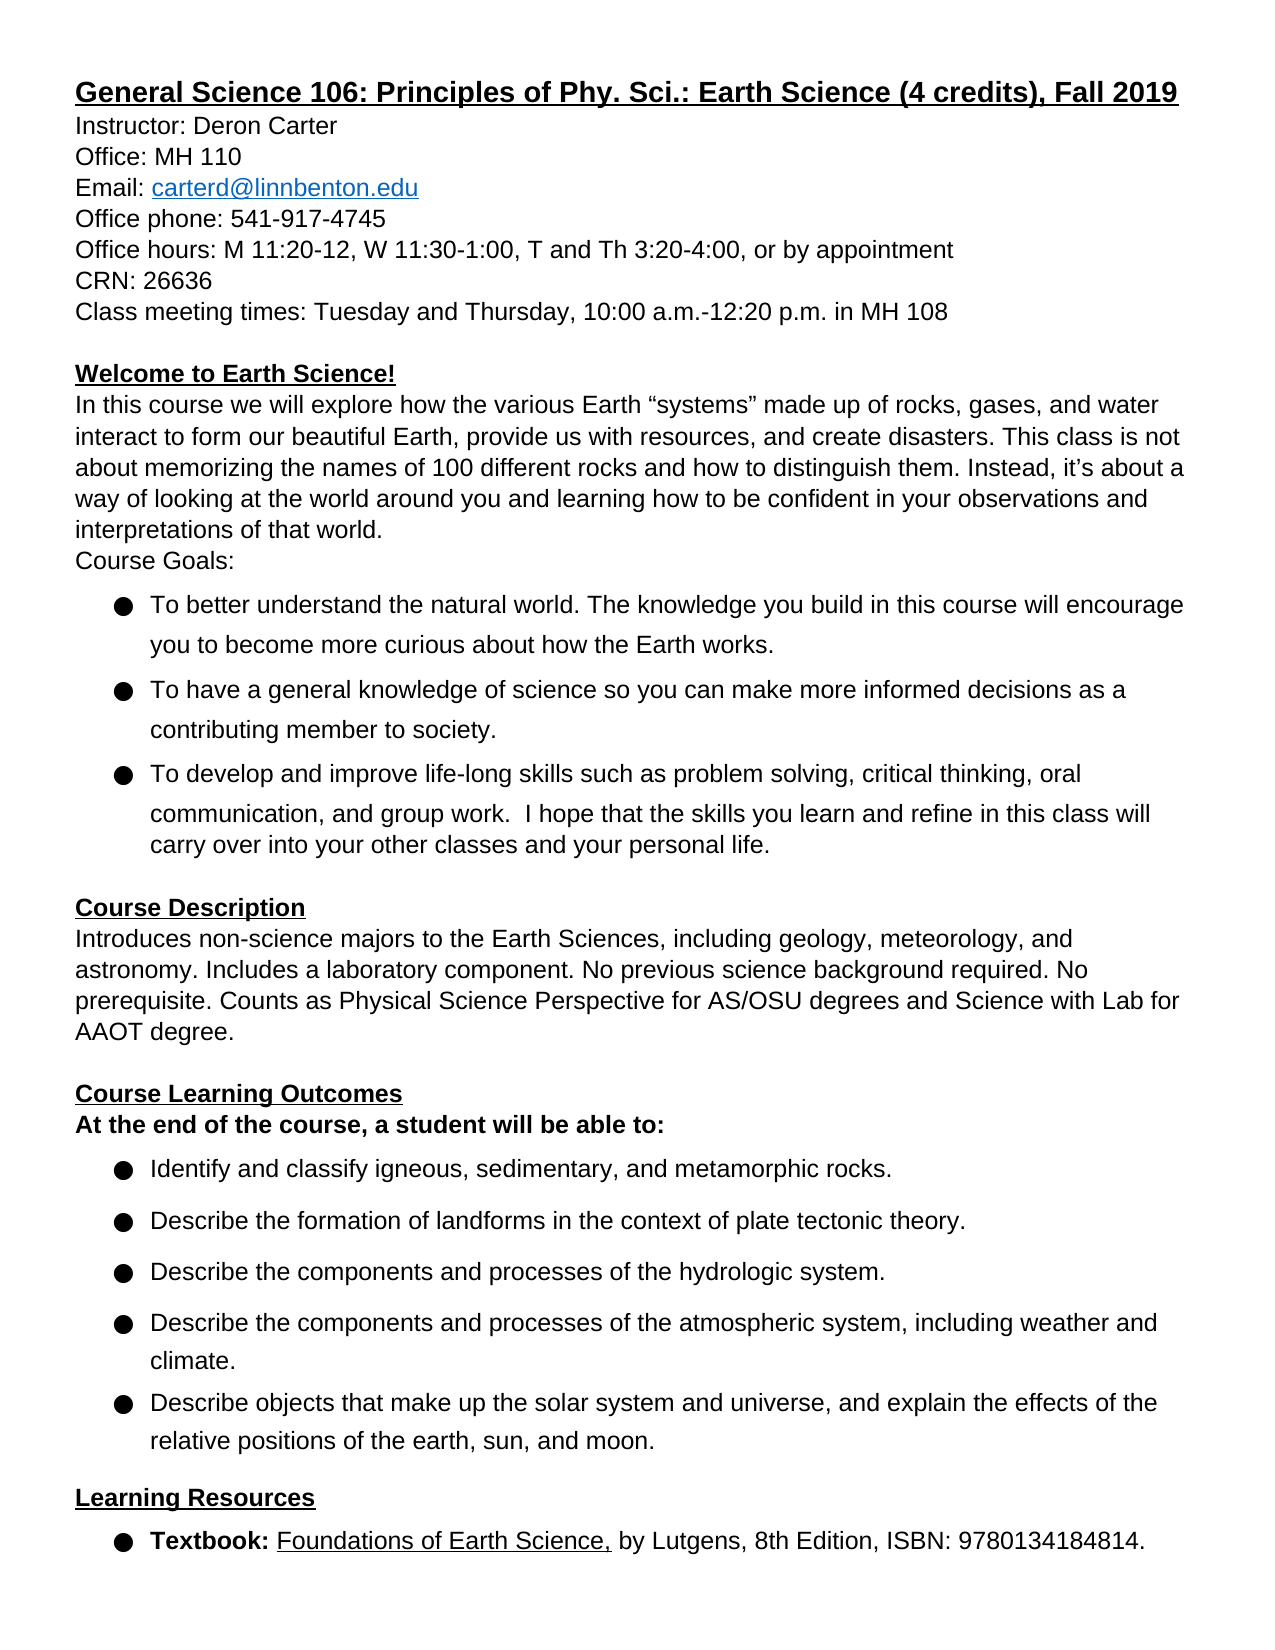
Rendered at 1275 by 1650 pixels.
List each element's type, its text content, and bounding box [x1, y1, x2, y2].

list Textbook: Foundations of Earth Science, by Lutgens, 8th Edition, ISBN: 9780134184814. [112, 1512, 1200, 1563]
text Introduces non-science majors to the Earth Sciences, including geology, meteorology, and astronomy. Includes a laboratory component. No previous science background required. No prerequisite. Counts as Physical Science Perspective for AS/OSU degrees and Science with Lab for AAOT degree. [75, 924, 1200, 1046]
list Identify and classify igneous, sedimentary, and metamorphic rocks. [112, 1141, 1200, 1192]
list Describe objects that make up the solar system and universe, and explain the effects of the relative positions of the earth, sun, and moon. [112, 1375, 1200, 1455]
text Office hours: M 11:20-12, W 11:30-1:00, T and Th 3:20-4:00, or by appointment [75, 235, 1200, 264]
text Instructor: Deron Carter [75, 111, 1200, 140]
text CRN: 26636 [75, 266, 1200, 295]
list To develop and improve life-long skills such as problem solving, critical thinking, oral communication, and group work. I hope that the skills you learn and refine in this class will carry over into your other classes and your personal life. [112, 746, 1200, 859]
list Describe the formation of landforms in the context of plate tectonic theory. [112, 1192, 1200, 1243]
list To better understand the natural world. The knowledge you build in this course will encourage you to become more curious about how the Earth works. [112, 577, 1200, 659]
text Welcome to Earth Science! [75, 359, 1200, 388]
text Course Goals: [75, 546, 1200, 574]
text Class meeting times: Tuesday and Thursday, 10:00 a.m.-12:20 p.m. in MH 108 [75, 297, 1200, 326]
list Describe the components and processes of the hydrologic system. [112, 1243, 1200, 1295]
text Learning Resources [75, 1483, 1200, 1512]
text General Science 106: Principles of Phy. Sci.: Earth Science (4 credits), Fall 2019 [75, 75, 1200, 108]
list To have a general knowledge of science so you can make more informed decisions as a contributing member to society. [112, 661, 1200, 744]
text Office phone: 541-917-4745 [75, 204, 1200, 233]
text At the end of the course, a student will be able to: [75, 1110, 1200, 1139]
list Describe the components and processes of the atmospheric system, including weather and climate. [112, 1295, 1200, 1375]
text Course Learning Outcomes [75, 1079, 1200, 1108]
text In this course we will explore how the various Earth “systems” made up of rocks, gases, and water interact to form our beautiful Earth, provide us with resources, and create disasters. This class is not about memorizing the names of 100 different rocks and how to distinguish them. Instead, it’s about a way of looking at the world around you and learning how to be confident in your observations and interpretations of that world. [75, 391, 1200, 543]
text Office: MH 110 [75, 142, 1200, 171]
text Email: carterd@linnbenton.edu [75, 173, 1200, 202]
text Course Description [75, 893, 1200, 921]
